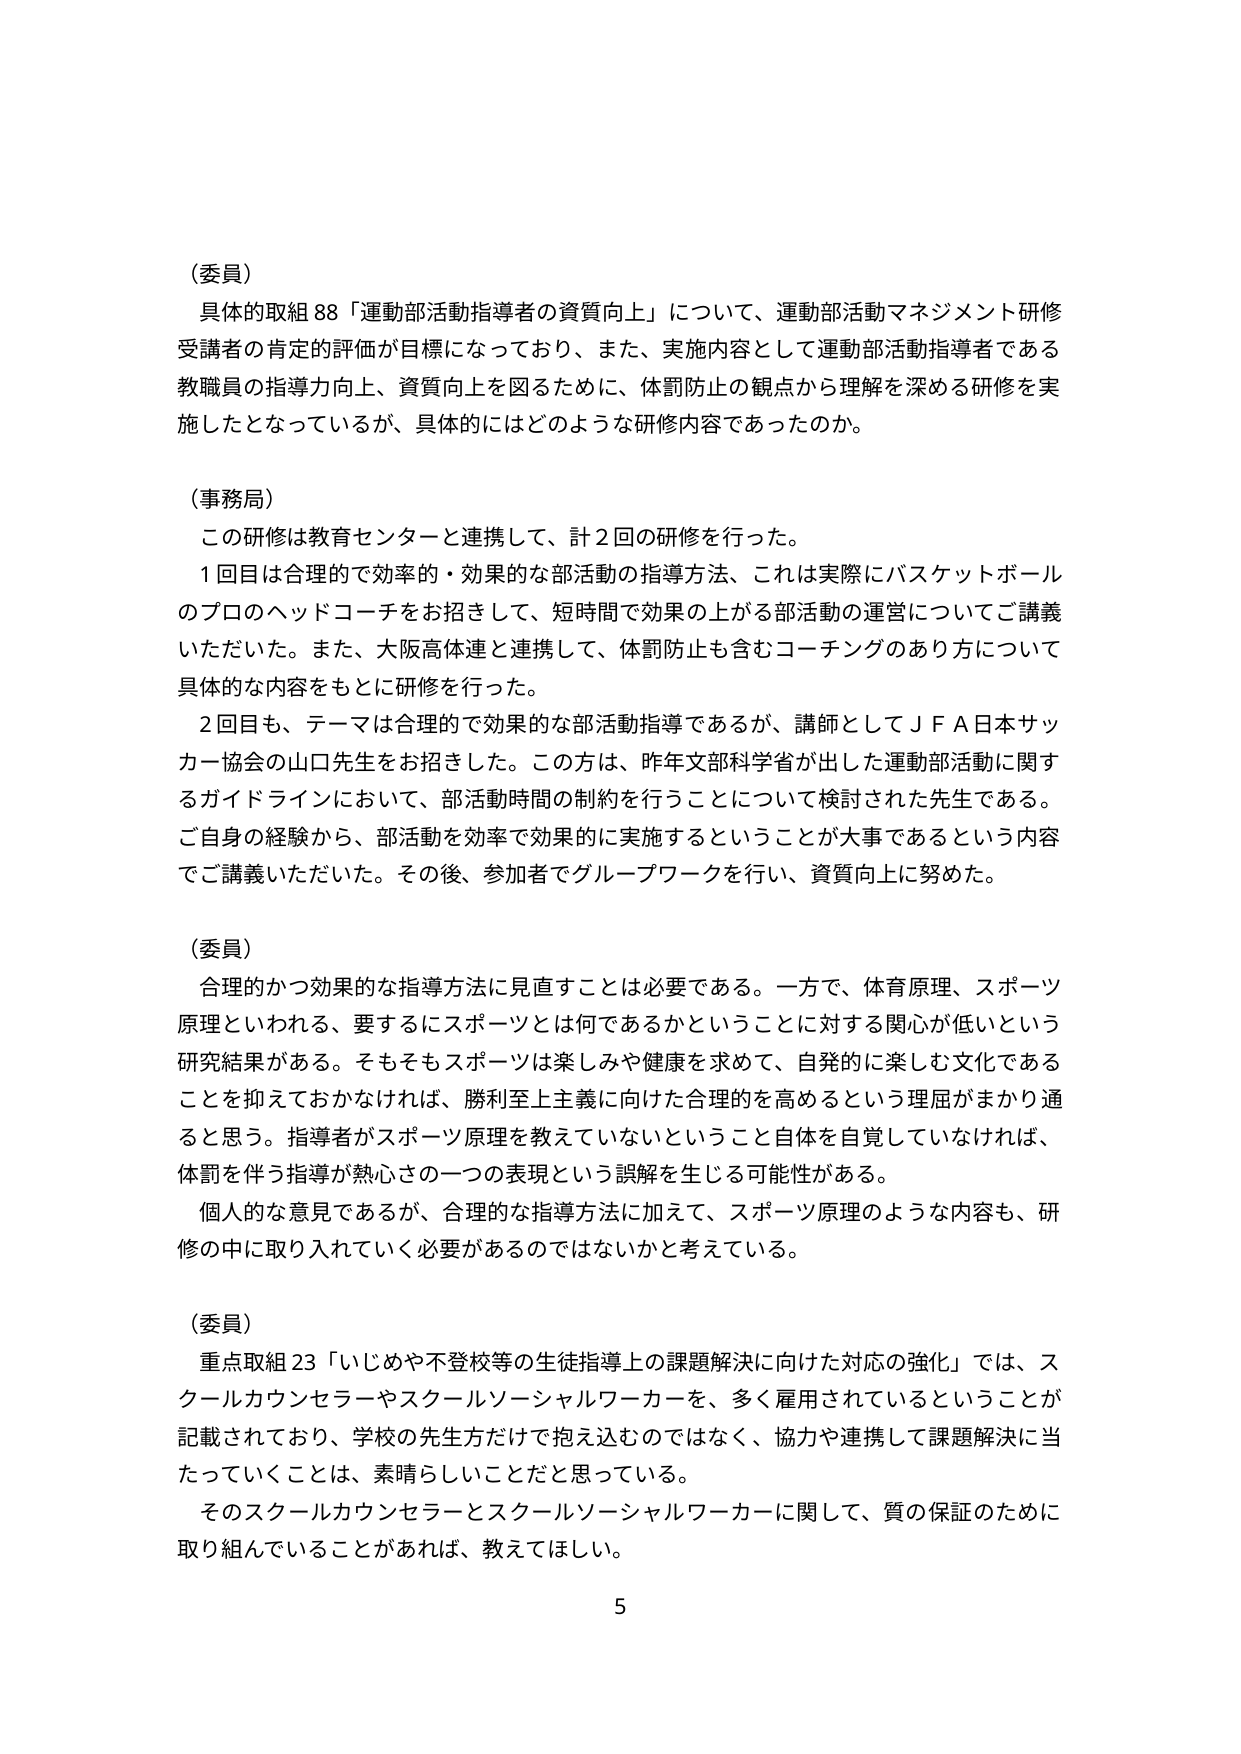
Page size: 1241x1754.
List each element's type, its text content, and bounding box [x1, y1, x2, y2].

text （事務局） [177, 479, 1063, 517]
text 具体的取組88「運動部活動指導者の資質向上」について、運動部活動マネジメント研修受講者の肯定的評価が目標になっており、また、実施内容として運動部活動指導者である教職員の指導力向上、資質向上を図るために、体罰防止の観点から理解を深める研修を実施したとなっているが、具体的にはどのような研修内容であったのか。 [177, 292, 1063, 442]
text この研修は教育センターと連携して、計２回の研修を行った。 [177, 517, 1063, 554]
text （委員） [177, 254, 1063, 292]
text 個人的な意見であるが、合理的な指導方法に加えて、スポーツ原理のような内容も、研修の中に取り入れていく必要があるのではないかと考えている。 [177, 1192, 1063, 1267]
text 1回目は合理的で効率的・効果的な部活動の指導方法、これは実際にバスケットボールのプロのヘッドコーチをお招きして、短時間で効果の上がる部活動の運営についてご講義いただいた。また、大阪高体連と連携して、体罰防止も含むコーチングのあり方について具体的な内容をもとに研修を行った。 [177, 554, 1063, 704]
text そのスクールカウンセラーとスクールソーシャルワーカーに関して、質の保証のために取り組んでいることがあれば、教えてほしい。 [177, 1492, 1063, 1567]
text （委員） [177, 1304, 1063, 1342]
text （委員） [177, 929, 1063, 967]
text 2回目も、テーマは合理的で効果的な部活動指導であるが、講師としてＪＦＡ日本サッカー協会の山口先生をお招きした。この方は、昨年文部科学省が出した運動部活動に関するガイドラインにおいて、部活動時間の制約を行うことについて検討された先生である。ご自身の経験から、部活動を効率で効果的に実施するということが大事であるという内容でご講義いただいた。その後、参加者でグループワークを行い、資質向上に努めた。 [177, 704, 1063, 892]
text 合理的かつ効果的な指導方法に見直すことは必要である。一方で、体育原理、スポーツ原理といわれる、要するにスポーツとは何であるかということに対する関心が低いという研究結果がある。そもそもスポーツは楽しみや健康を求めて、自発的に楽しむ文化であることを抑えておかなければ、勝利至上主義に向けた合理的を高めるという理屈がまかり通ると思う。指導者がスポーツ原理を教えていないということ自体を自覚していなければ、体罰を伴う指導が熱心さの一つの表現という誤解を生じる可能性がある。 [177, 967, 1063, 1192]
text 重点取組23「いじめや不登校等の生徒指導上の課題解決に向けた対応の強化」では、スクールカウンセラーやスクールソーシャルワーカーを、多く雇用されているということが記載されており、学校の先生方だけで抱え込むのではなく、協力や連携して課題解決に当たっていくことは、素晴らしいことだと思っている。 [177, 1342, 1063, 1492]
